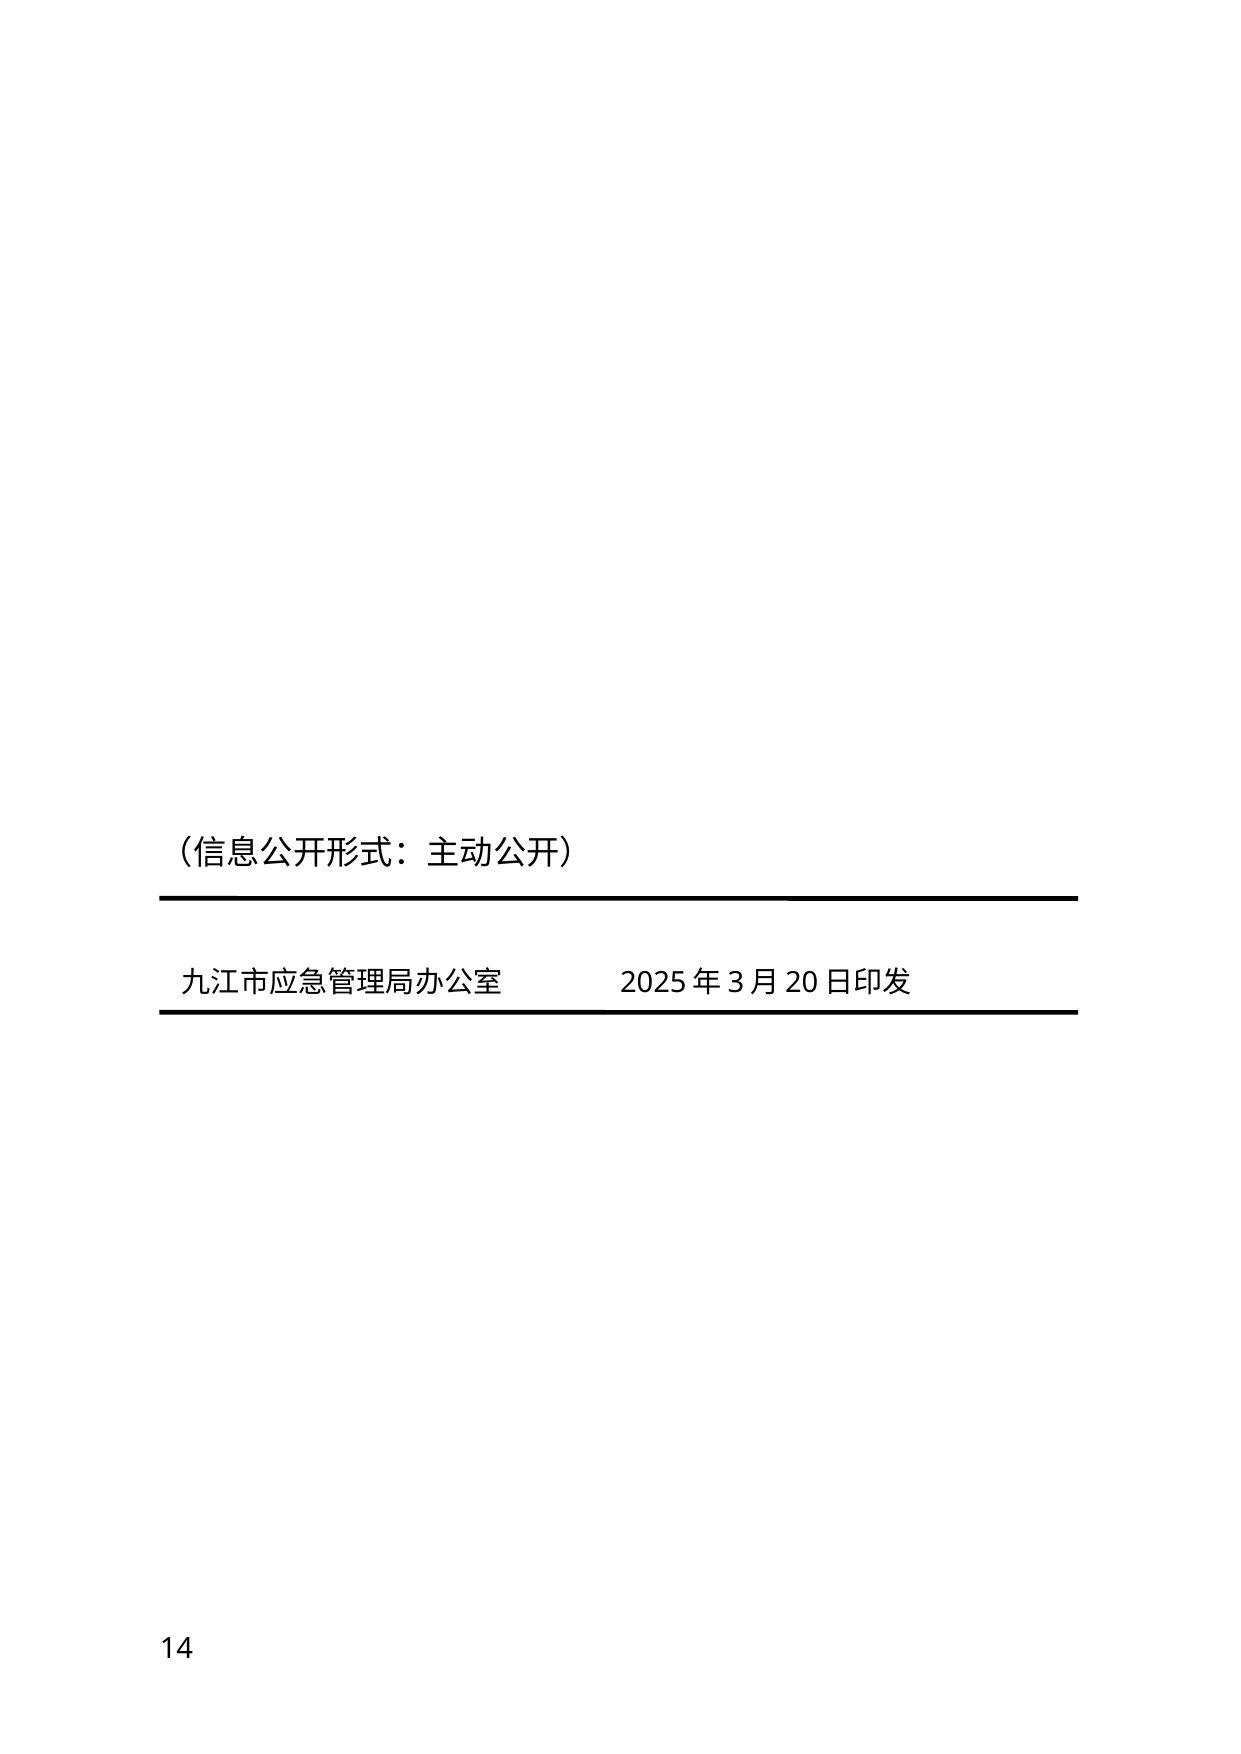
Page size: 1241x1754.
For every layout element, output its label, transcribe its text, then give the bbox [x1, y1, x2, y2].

text 九江市应急管理局办公室 2025年3月20日印发 [159, 948, 1093, 1013]
text （信息公开形式：主动公开） [159, 818, 1093, 883]
